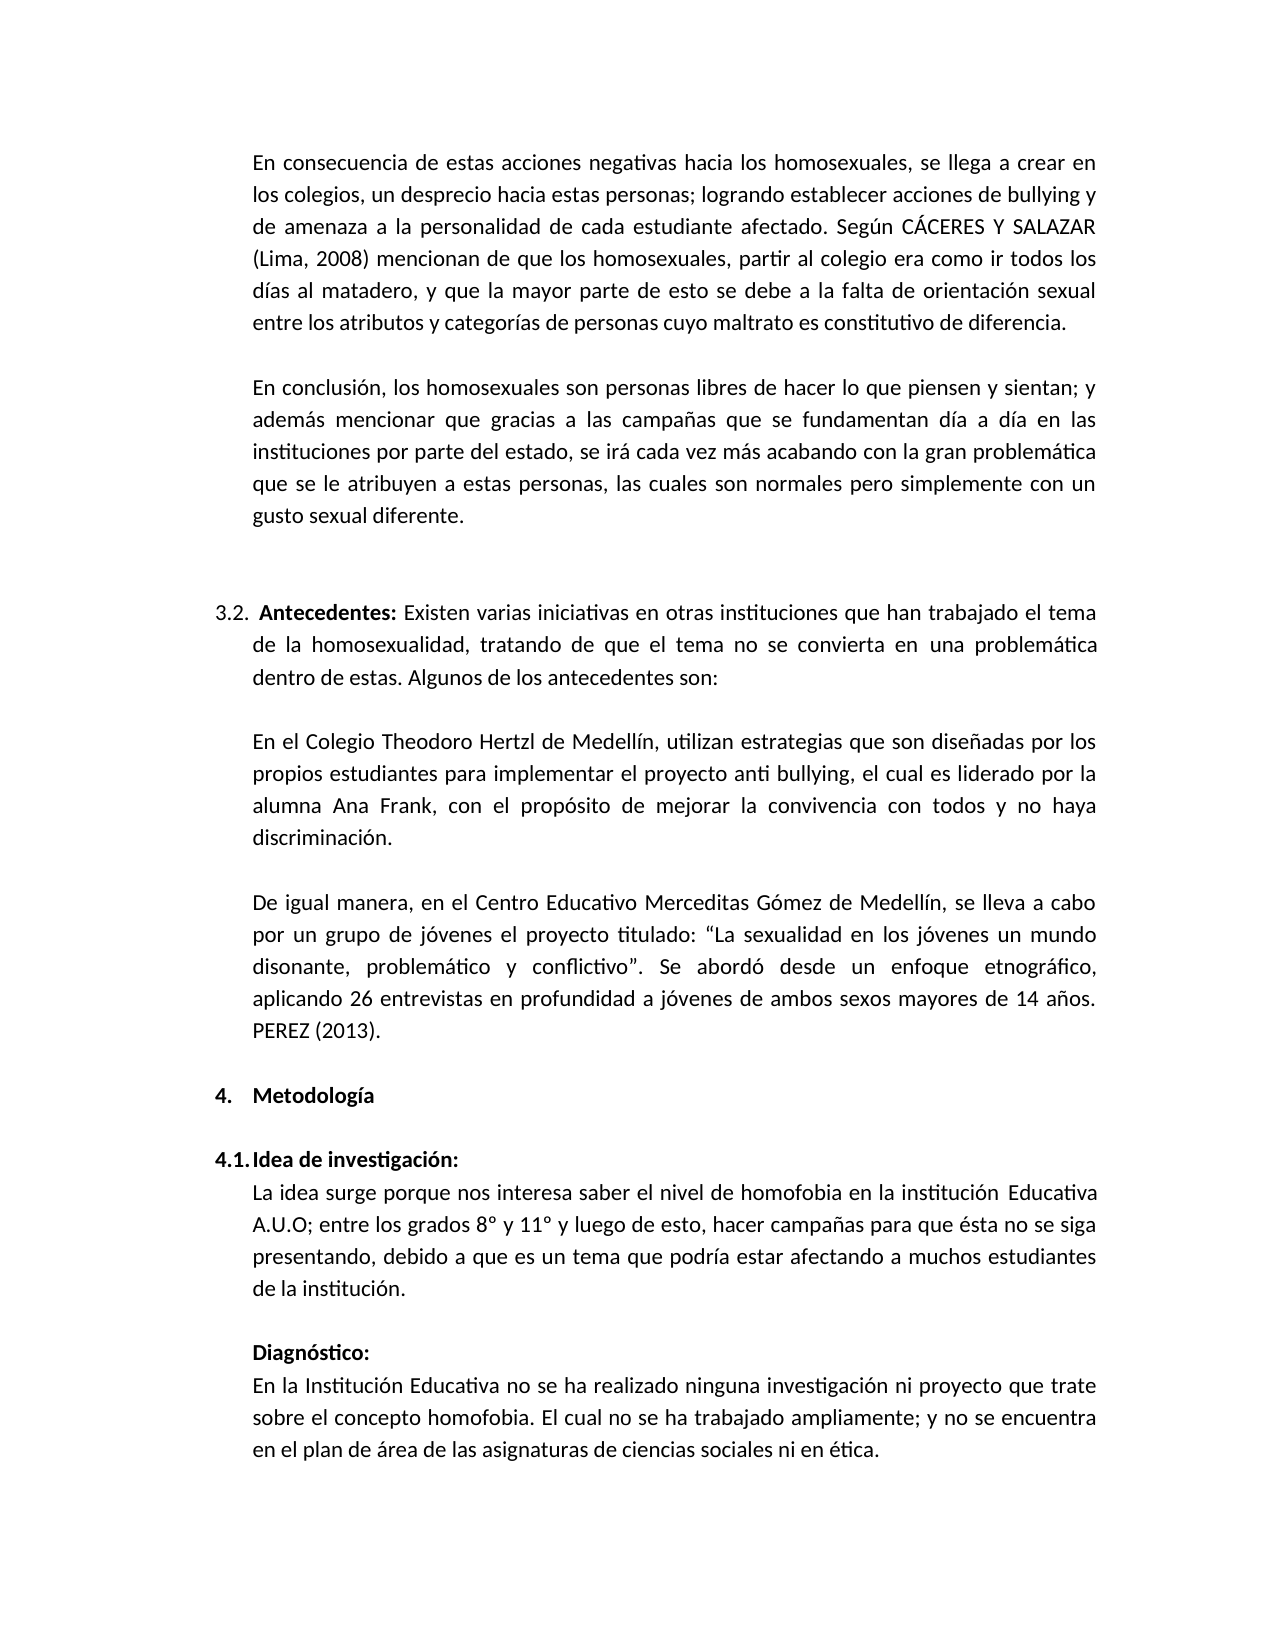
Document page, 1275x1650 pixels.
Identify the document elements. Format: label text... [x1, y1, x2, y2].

list Antecedentes: Existen varias iniciativas en otras instituciones que han trabajado el tema de la homosexualidad, tratando de que el tema no se convierta en una problemática dentro de estas. Algunos de los antecedentes son: [215, 598, 1098, 691]
list La idea surge porque nos interesa saber el nivel de homofobia en la institución Educativa A.U.O; entre los grados 8º y 11º y luego de esto, hacer campañas para que ésta no se siga presentando, debido a que es un tema que podría estar afectando a muchos estudiantes de la institución. [252, 1178, 1098, 1302]
list Metodología [215, 1081, 1098, 1109]
list En conclusión, los homosexuales son personas libres de hacer lo que piensen y sientan; y además mencionar que gracias a las campañas que se fundamentan día a día en las instituciones por parte del estado, se irá cada vez más acabando con la gran problemática que se le atribuyen a estas personas, las cuales son normales pero simplemente con un gusto sexual diferente. [252, 373, 1098, 530]
list En la Institución Educativa no se ha realizado ninguna investigación ni proyecto que trate sobre el concepto homofobia. El cual no se ha trabajado ampliamente; y no se encuentra en el plan de área de las asignaturas de ciencias sociales ni en ética. [252, 1371, 1098, 1463]
list En consecuencia de estas acciones negativas hacia los homosexuales, se llega a crear en los colegios, un desprecio hacia estas personas; logrando establecer acciones de bullying y de amenaza a la personalidad de cada estudiante afectado. Según CÁCERES Y SALAZAR (Lima, 2008) mencionan de que los homosexuales, partir al colegio era como ir todos los días al matadero, y que la mayor parte de esto se debe a la falta de orientación sexual entre los atributos y categorías de personas cuyo maltrato es constitutivo de diferencia. [252, 148, 1098, 337]
list Idea de investigación: [215, 1145, 1098, 1173]
list De igual manera, en el Centro Educativo Merceditas Gómez de Medellín, se lleva a cabo por un grupo de jóvenes el proyecto titulado: “La sexualidad en los jóvenes un mundo disonante, problemático y conflictivo”. Se abordó desde un enfoque etnográfico, aplicando 26 entrevistas en profundidad a jóvenes de ambos sexos mayores de 14 años. PEREZ (2013). [252, 888, 1098, 1045]
list Diagnóstico: [252, 1338, 1098, 1367]
list En el Colegio Theodoro Hertzl de Medellín, utilizan estrategias que son diseñadas por los propios estudiantes para implementar el proyecto anti bullying, el cual es liderado por la alumna Ana Frank, con el propósito de mejorar la convivencia con todos y no haya discriminación. [252, 727, 1098, 852]
